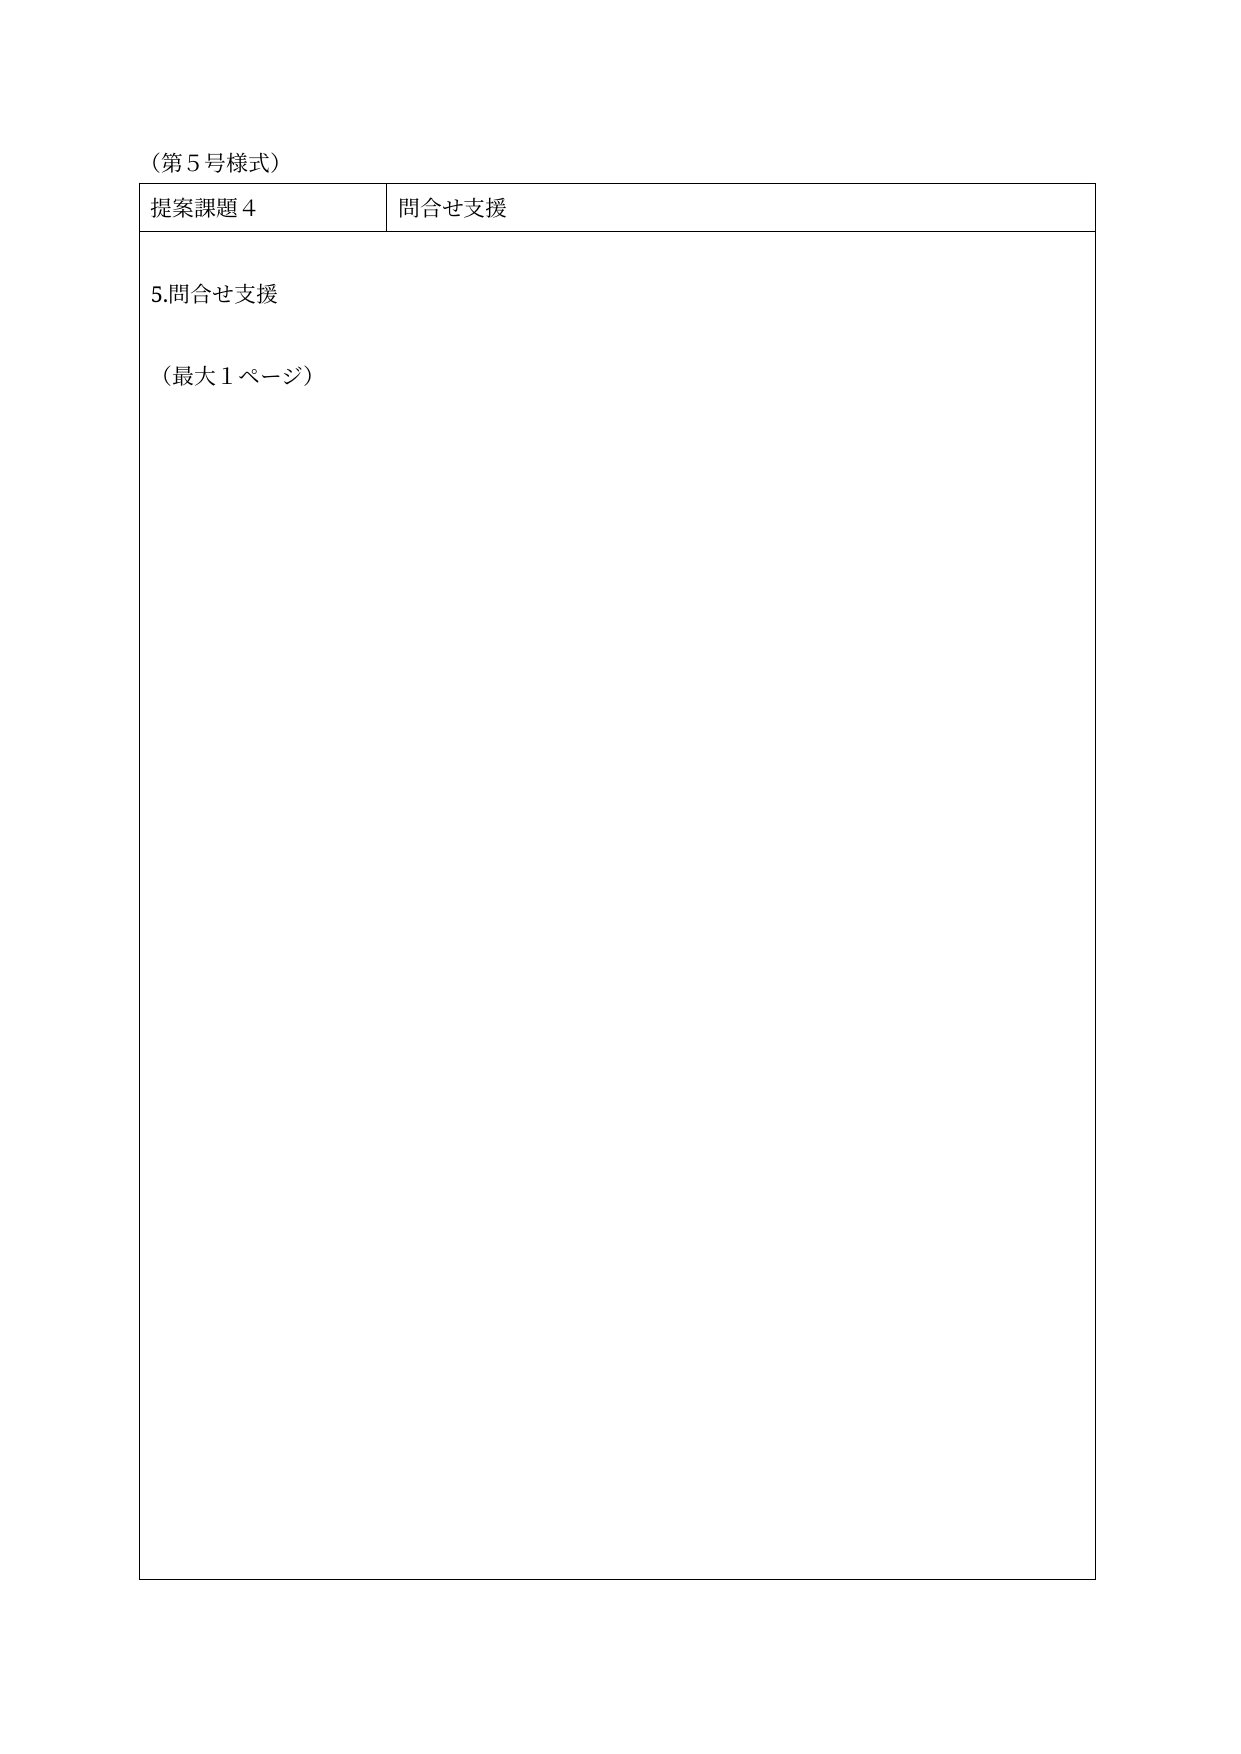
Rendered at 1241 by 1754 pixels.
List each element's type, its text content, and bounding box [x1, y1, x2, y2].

text （第５号様式） [139, 142, 1101, 183]
table_header 問合せ支援 [387, 184, 1095, 231]
table_header 提案課題４ [140, 184, 386, 231]
table_cell 5.問合せ支援 （最大１ページ） [140, 232, 1095, 1579]
